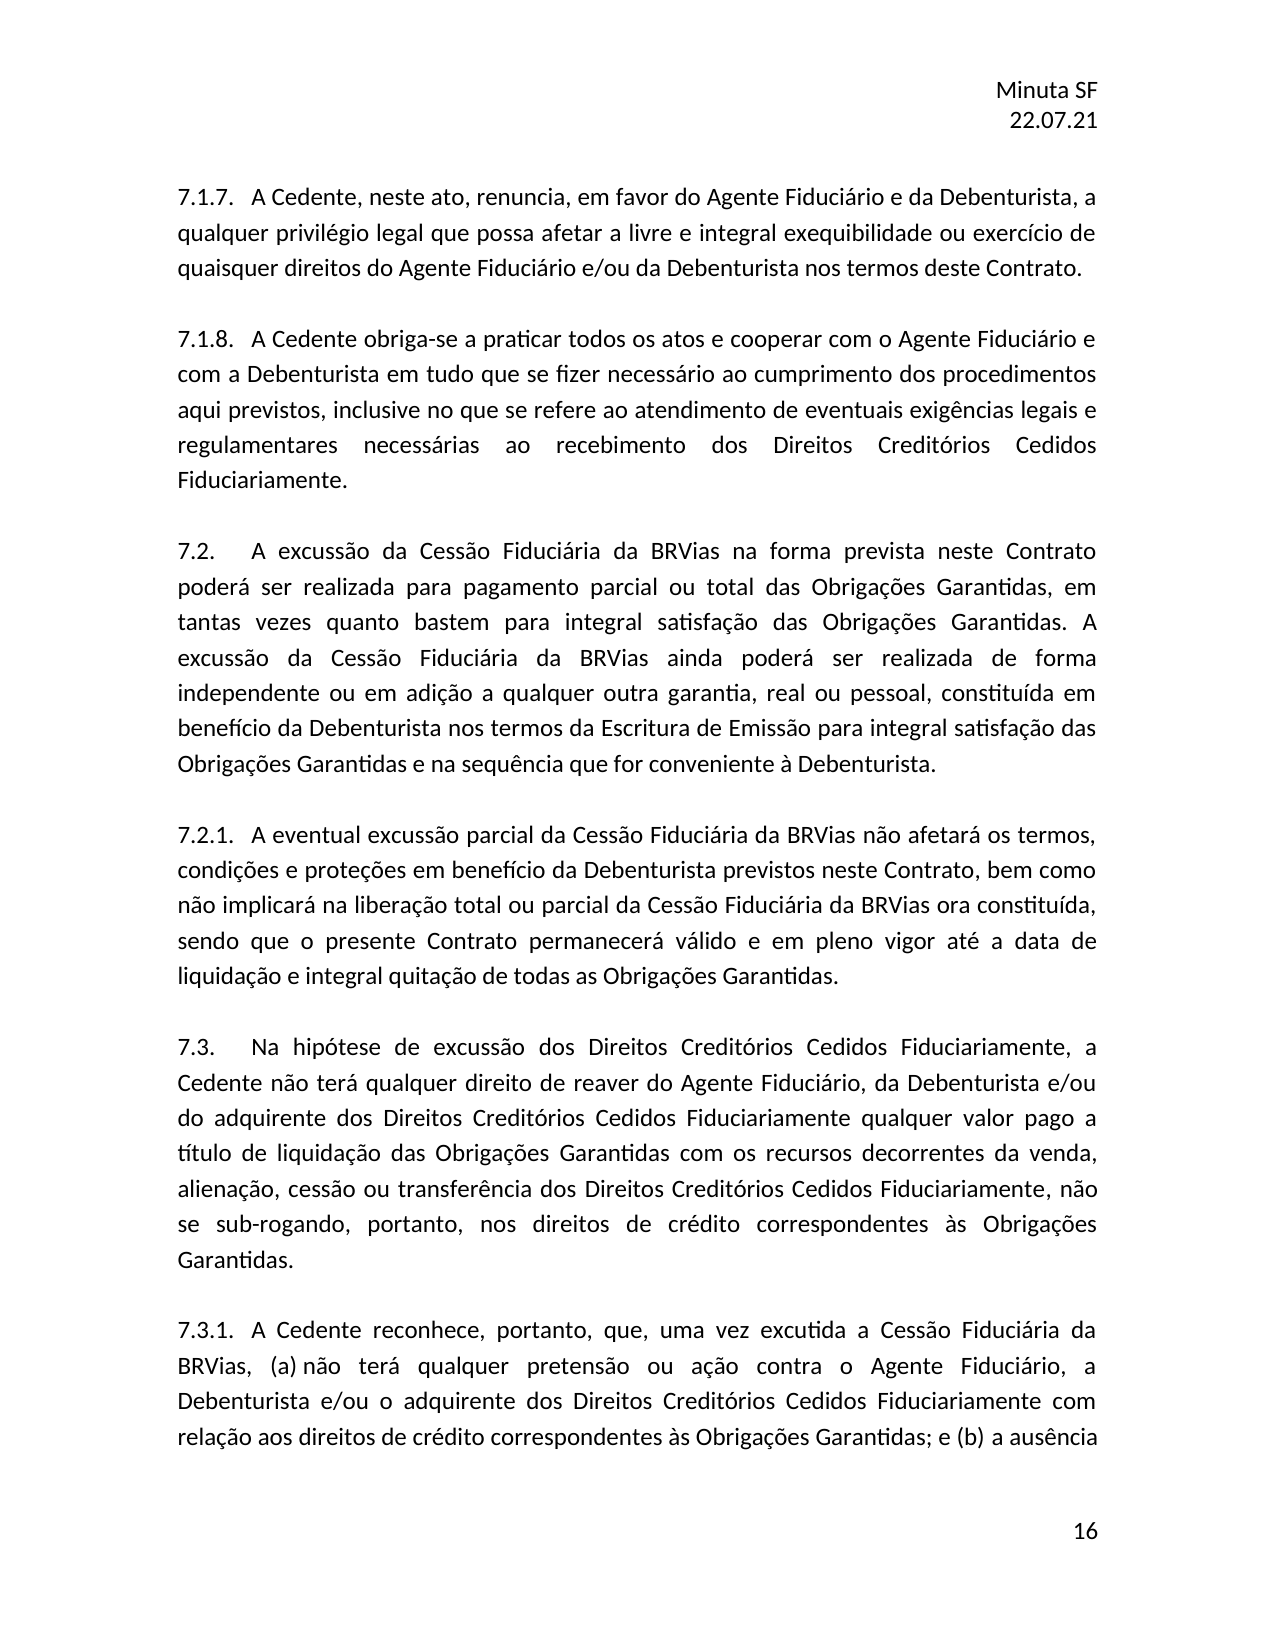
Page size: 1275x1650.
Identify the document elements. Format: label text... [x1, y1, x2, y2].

list Na hipótese de excussão dos Direitos Creditórios Cedidos Fiduciariamente, a Cedente não terá qualquer direito de reaver do Agente Fiduciário, da Debenturista e/ou do adquirente dos Direitos Creditórios Cedidos Fiduciariamente qualquer valor pago a título de liquidação das Obrigações Garantidas com os recursos decorrentes da venda, alienação, cessão ou transferência dos Direitos Creditórios Cedidos Fiduciariamente, não se sub-rogando, portanto, nos direitos de crédito correspondentes às Obrigações Garantidas. [177, 1027, 1098, 1275]
list A Cedente, neste ato, renuncia, em favor do Agente Fiduciário e da Debenturista, a qualquer privilégio legal que possa afetar a livre e integral exequibilidade ou exercício de quaisquer direitos do Agente Fiduciário e/ou da Debenturista nos termos deste Contrato. [177, 177, 1098, 283]
list A Cedente obriga-se a praticar todos os atos e cooperar com o Agente Fiduciário e com a Debenturista em tudo que se fizer necessário ao cumprimento dos procedimentos aqui previstos, inclusive no que se refere ao atendimento de eventuais exigências legais e regulamentares necessárias ao recebimento dos Direitos Creditórios Cedidos Fiduciariamente. [177, 319, 1098, 496]
list A eventual excussão parcial da Cessão Fiduciária da BRVias não afetará os termos, condições e proteções em benefício da Debenturista previstos neste Contrato, bem como não implicará na liberação total ou parcial da Cessão Fiduciária da BRVias ora constituída, sendo que o presente Contrato permanecerá válido e em pleno vigor até a data de liquidação e integral quitação de todas as Obrigações Garantidas. [177, 815, 1098, 992]
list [177, 1311, 1098, 1452]
list A excussão da Cessão Fiduciária da BRVias na forma prevista neste Contrato poderá ser realizada para pagamento parcial ou total das Obrigações Garantidas, em tantas vezes quanto bastem para integral satisfação das Obrigações Garantidas. A excussão da Cessão Fiduciária da BRVias ainda poderá ser realizada de forma independente ou em adição a qualquer outra garantia, real ou pessoal, constituída em benefício da Debenturista nos termos da Escritura de Emissão para integral satisfação das Obrigações Garantidas e na sequência que for conveniente à Debenturista. [177, 531, 1098, 779]
